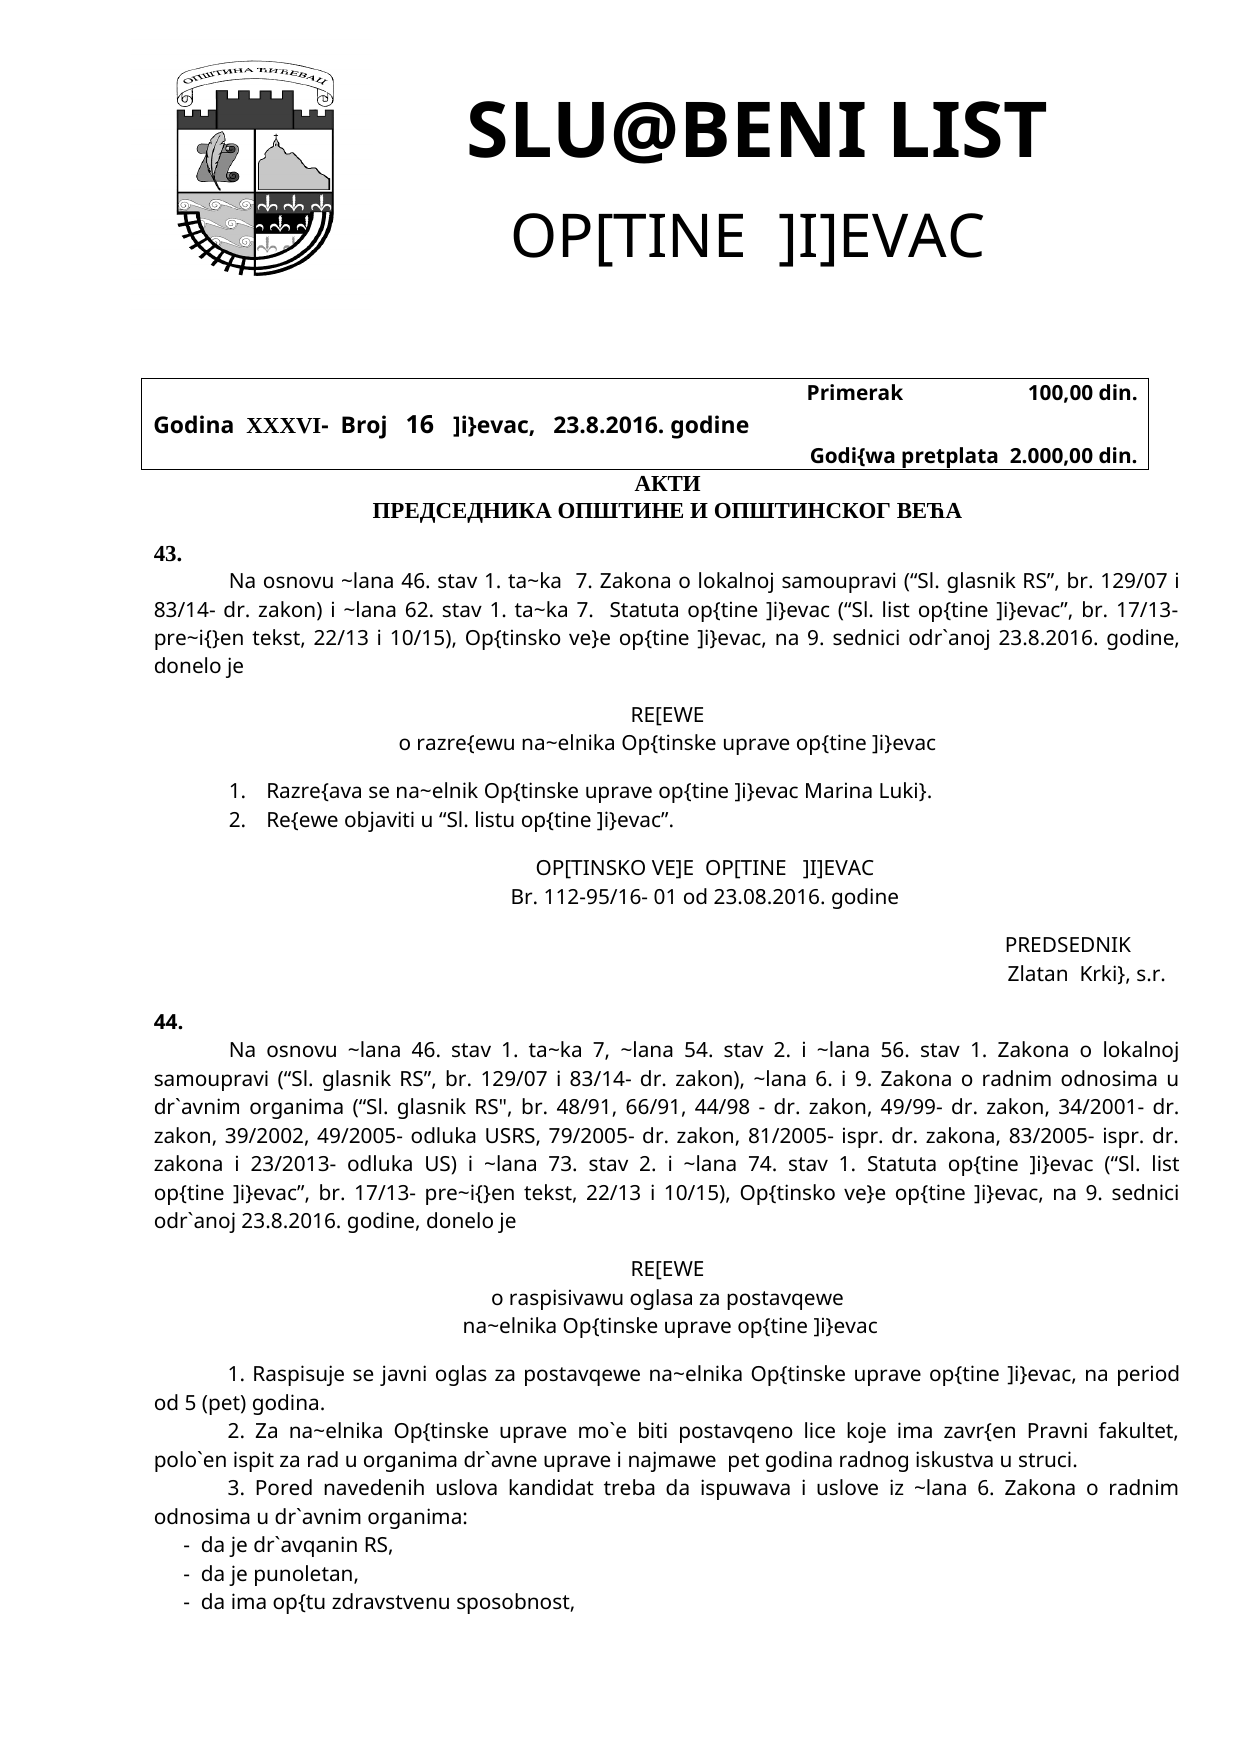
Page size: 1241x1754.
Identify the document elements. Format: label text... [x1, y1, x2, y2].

text - da ima op{tu zdravstvenu sposobnost, [183, 1587, 1181, 1616]
text o raspisivawu oglasa za postavqewe [153, 1283, 1181, 1311]
text - da je dr`avqanin RS, [183, 1530, 1181, 1559]
text o razre{ewu na~elnika Op{tinske uprave op{tine ]i}evac [153, 728, 1181, 757]
list Re{ewe objaviti u “Sl. listu op{tine ]i}evac”. [228, 805, 1181, 833]
text Na osnovu ~lana 46. stav 1. ta~ka 7. Zakona o lokalnoj samoupravi (“Sl. glasnik RS”, br. 129/07 i 83/14- dr. zakon) i ~lana 62. stav 1. ta~ka 7. Statuta op{tine ]i}evac (“Sl. list op{tine ]i}evac”, br. 17/13- pre~i{}en tekst, 22/13 i 10/15), Op{tinsko ve}e op{tine ]i}evac, na 9. sednici odr`anoj 23.8.2016. godine, donelo je [153, 566, 1181, 680]
text ПРЕДСЕДНИКА ОПШТИНЕ И ОПШТИНСКОГ ВЕЋА [153, 497, 1181, 523]
text 3. Pored navedenih uslova kandidat treba da ispuwava i uslove iz ~lana 6. Zakona o radnim odnosima u dr`avnim organima: [153, 1473, 1181, 1530]
subtitle OP[TINSKO VE]E OP[TINE ]I]EVAC [228, 853, 1181, 882]
text Zlatan Krki}, s.r. [228, 959, 1181, 987]
subtitle RE[EWE [153, 700, 1181, 728]
subtitle RE[EWE [153, 1254, 1181, 1283]
text АКТИ [153, 454, 1181, 497]
text 43. [153, 540, 1181, 566]
text na~elnika Op{tinske uprave op{tine ]i}evac [153, 1311, 1181, 1340]
text 44. [153, 1007, 1181, 1035]
picture [131, 25, 373, 310]
text Na osnovu ~lana 46. stav 1. ta~ka 7, ~lana 54. stav 2. i ~lana 56. stav 1. Zakona o lokalnoj samoupravi (“Sl. glasnik RS”, br. 129/07 i 83/14- dr. zakon), ~lana 6. i 9. Zakona o radnim odnosima u dr`avnim organima (“Sl. glasnik RS", br. 48/91, 66/91, 44/98 - dr. zakon, 49/99- dr. zakon, 34/2001- dr. zakon, 39/2002, 49/2005- odluka USRS, 79/2005- dr. zakon, 81/2005- ispr. dr. zakona, 83/2005- ispr. dr. zakona i 23/2013- odluka US) i ~lana 73. stav 2. i ~lana 74. stav 1. Statuta op{tine ]i}evac (“Sl. list op{tine ]i}evac”, br. 17/13- pre~i{}en tekst, 22/13 i 10/15), Op{tinsko ve}e op{tine ]i}evac, na 9. sednici odr`anoj 23.8.2016. godine, donelo je [153, 1035, 1181, 1234]
text Br. 112-95/16- 01 od 23.08.2016. godine [228, 882, 1181, 910]
text PREDSEDNIK [228, 930, 1181, 959]
text - da je punoletan, [183, 1559, 1181, 1587]
list Razre{ava se na~elnik Op{tinske uprave op{tine ]i}evac Marina Luki}. [228, 777, 1181, 805]
text 1. Raspisuje se javni oglas za postavqewe na~elnika Op{tinske uprave op{tine ]i}evac, na period od 5 (pet) godina. [153, 1359, 1181, 1416]
text 2. Za na~elnika Op{tinske uprave mo`e biti postavqeno lice koje ima zavr{en Pravni fakultet, polo`en ispit za rad u organima dr`avne uprave i najmawe pet godina radnog iskustva u struci. [153, 1416, 1181, 1473]
